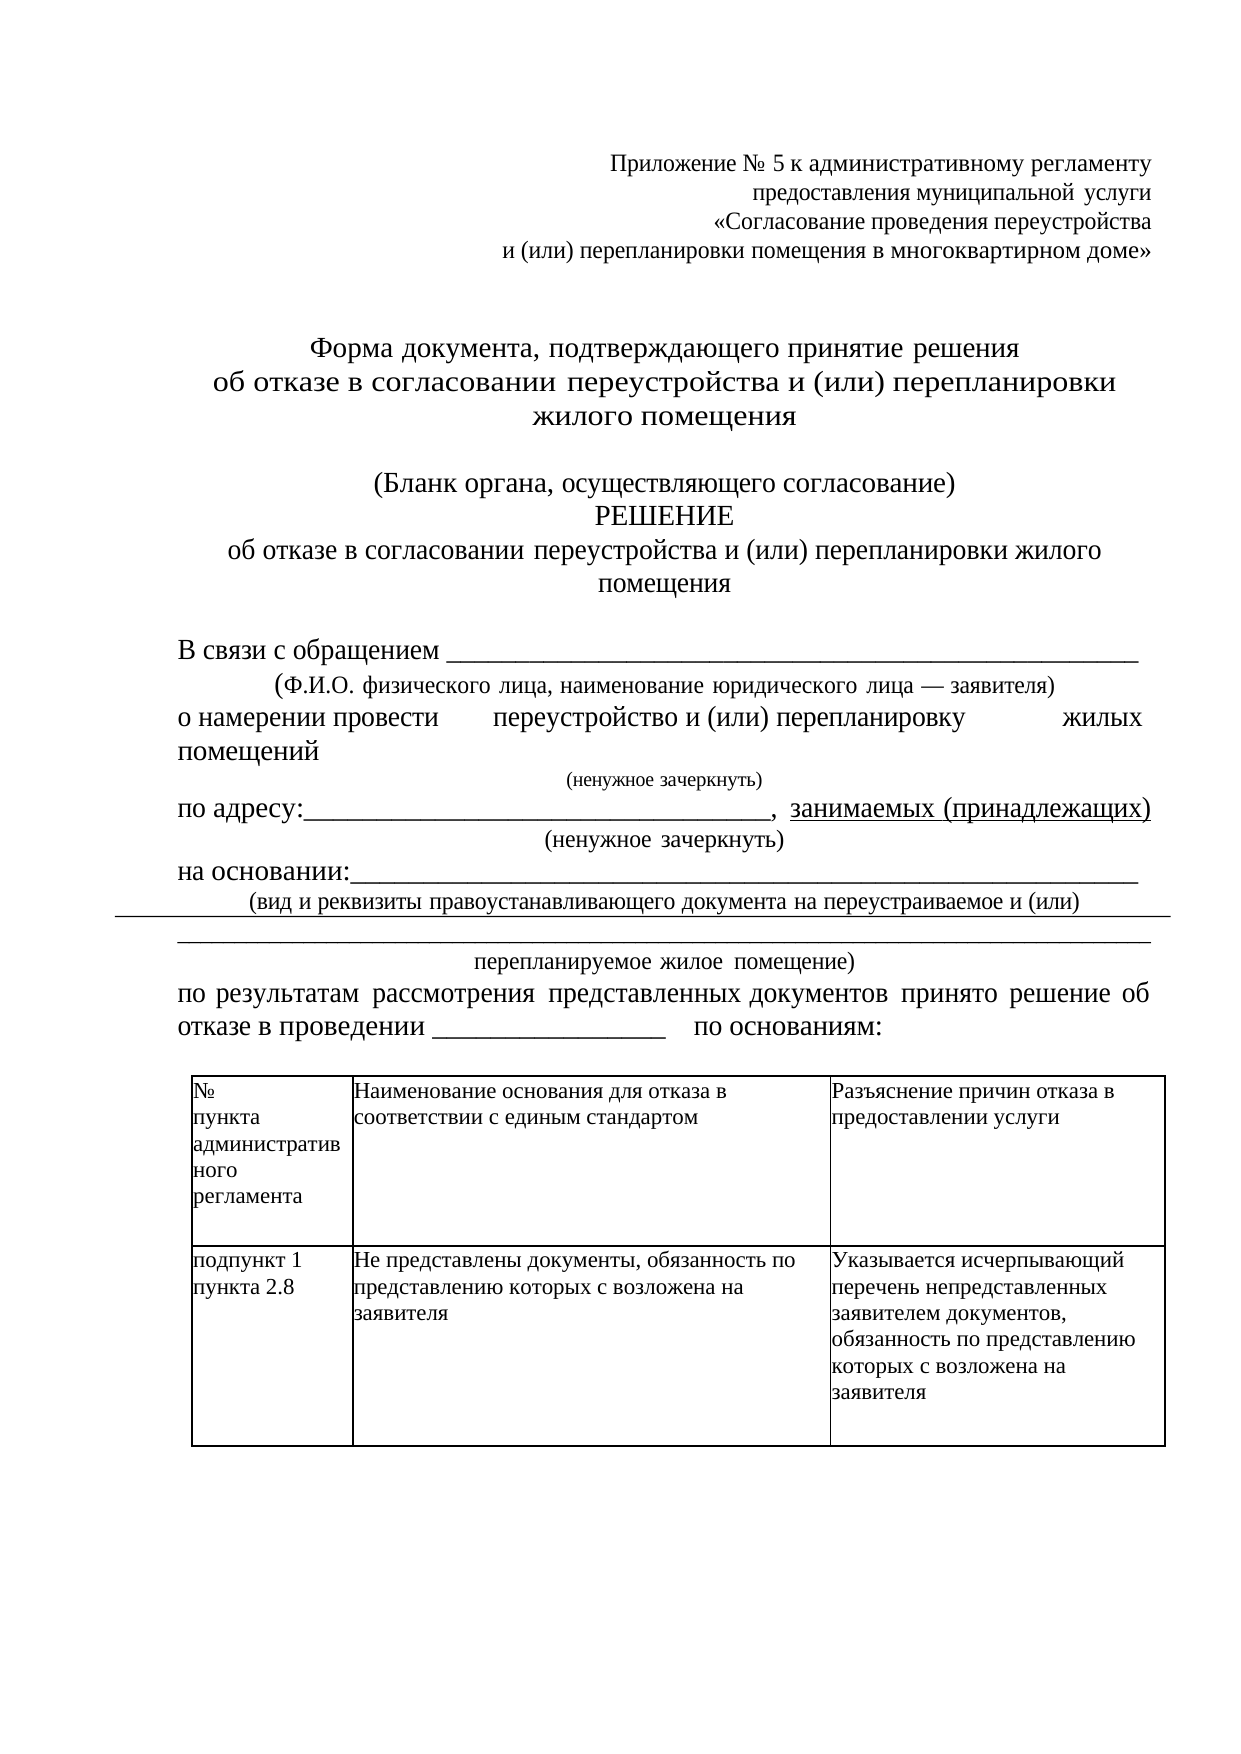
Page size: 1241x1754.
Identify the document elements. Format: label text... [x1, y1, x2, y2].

text В связи с обращением __________________________________________________ [177, 632, 1152, 666]
text «Согласование проведения переустройства [99, 206, 1152, 235]
table_header № пункта административного регламента [193, 1077, 352, 1245]
table_cell подпункт 1 пункта 2.8 [193, 1247, 352, 1445]
text (Бланк органа, осуществляющего согласование) [177, 465, 1152, 498]
text и (или) перепланировки помещения в многоквартирном доме» [99, 235, 1152, 263]
table_cell Не представлены документы, обязанность по представлению которых с возложена на заявителя [354, 1247, 830, 1445]
table_header Наименование основания для отказа в соответствии с единым стандартом [354, 1077, 830, 1245]
text _____________________________________________________________________________________ [177, 915, 1152, 946]
text об отказе в согласовании переустройства и (или) перепланировки жилого помещения [177, 364, 1152, 431]
text перепланируемое жилое помещение) [177, 946, 1152, 975]
text (ненужное зачеркнуть) [177, 767, 1152, 791]
text по результатам рассмотрения представленных документов принято решение об отказе в проведении ________________ по основаниям: [177, 975, 1152, 1042]
text Форма документа, подтверждающего принятие решения [177, 331, 1152, 364]
text (ненужное зачеркнуть) [177, 824, 1152, 853]
text Приложение № 5 к административному регламенту [177, 148, 1152, 177]
text по адресу:________________________________, занимаемых (принадлежащих) [177, 791, 1152, 824]
table_header Разъяснение причин отказа в предоставлении услуги [831, 1077, 1164, 1245]
table_cell Указывается исчерпывающий перечень непредставленных заявителем документов, обязанность по представлению которых с возложена на заявителя [831, 1247, 1164, 1445]
text предоставления муниципальной услуги [177, 177, 1152, 206]
text о намерении провести переустройство и (или) перепланировку жилых помещений [177, 699, 1152, 767]
text (вид и реквизиты правоустанавливающего документа на переустраиваемое и (или) [177, 886, 1152, 915]
text РЕШЕНИЕ [177, 498, 1152, 532]
text (Ф.И.О. физического лица, наименование юридического лица — заявителя) [177, 666, 1152, 699]
text на основании:______________________________________________________ [177, 853, 1152, 886]
text об отказе в согласовании переустройства и (или) перепланировки жилого помещения [177, 532, 1152, 599]
